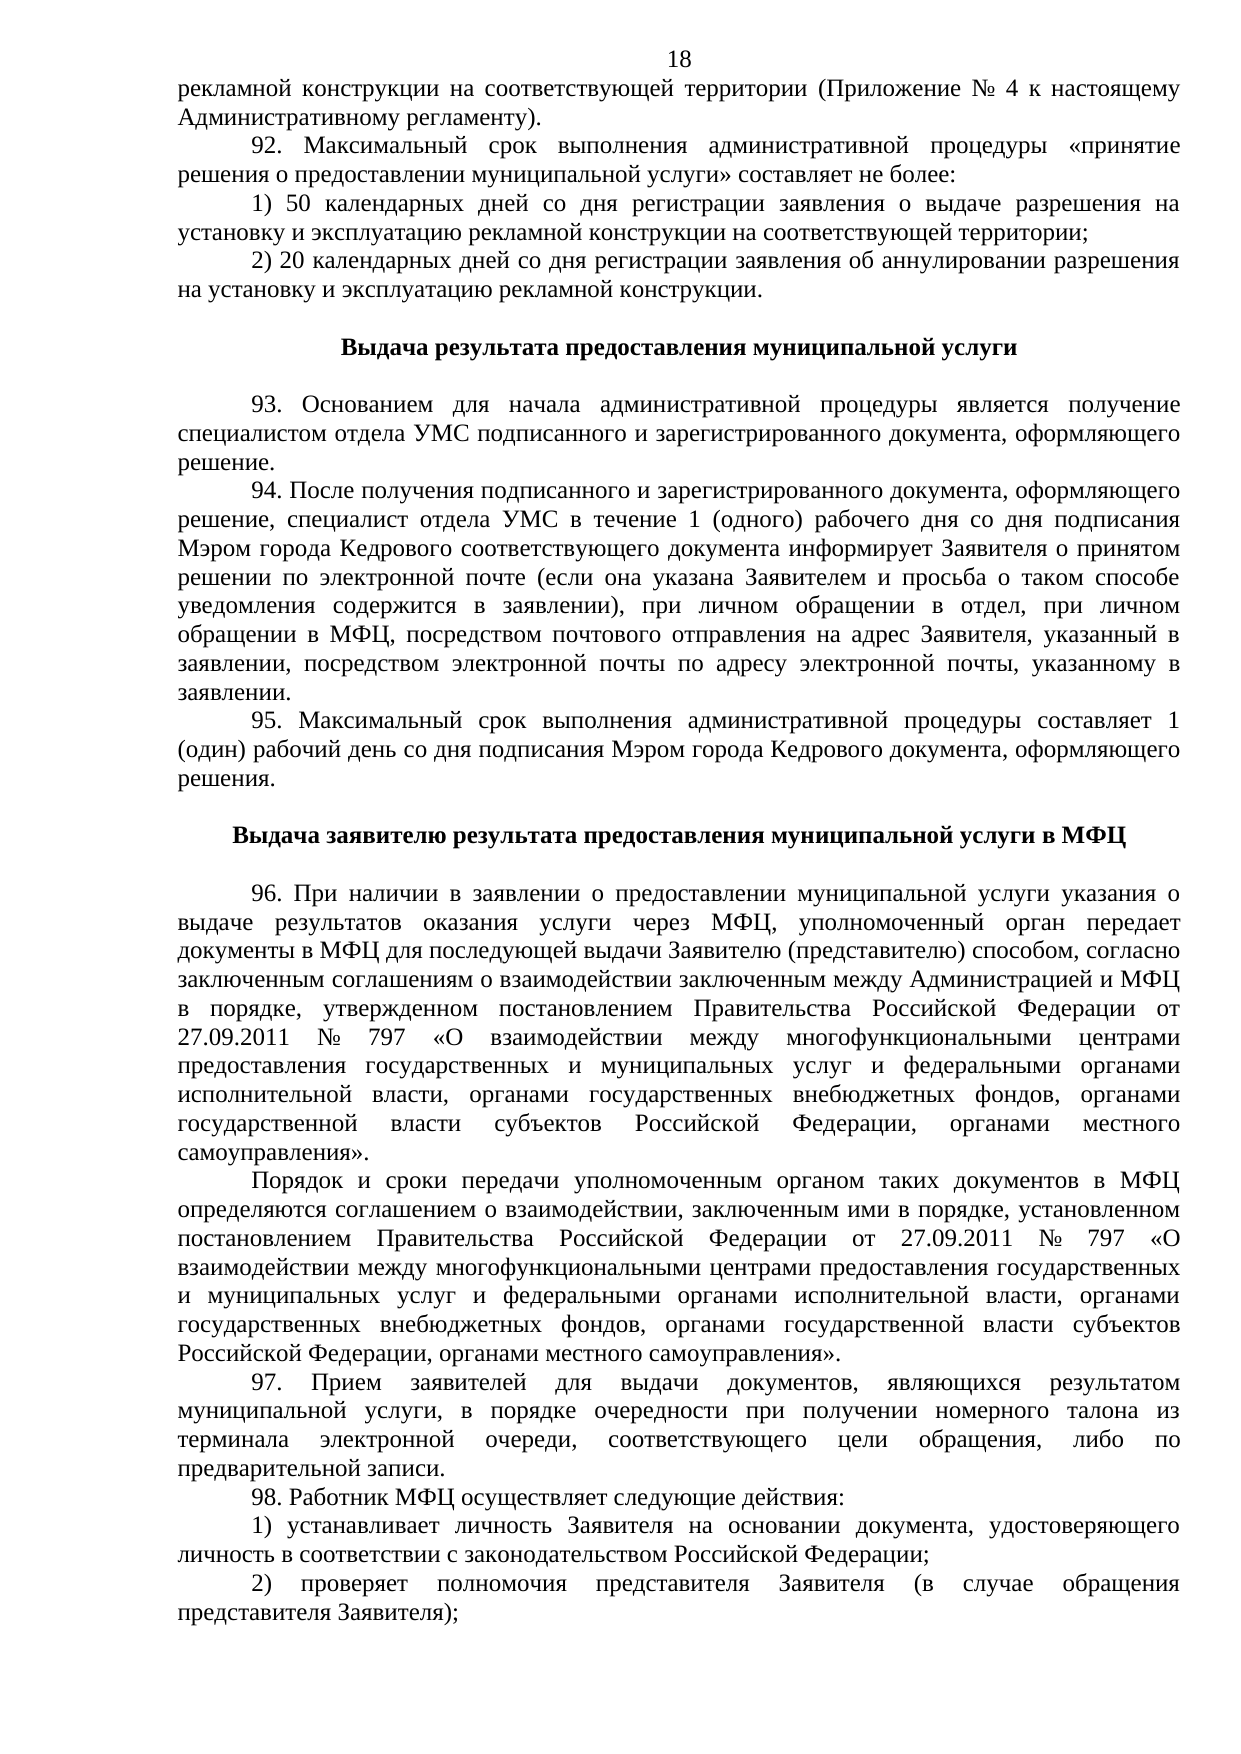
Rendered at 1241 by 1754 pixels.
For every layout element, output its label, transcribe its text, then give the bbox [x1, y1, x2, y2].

text Порядок и сроки передачи уполномоченным органом таких документов в МФЦ определяются соглашением о взаимодействии, заключенным ими в порядке, установленном постановлением Правительства Российской Федерации от 27.09.2011 № 797 «О взаимодействии между многофункциональными центрами предоставления государственных и муниципальных услуг и федеральными органами исполнительной власти, органами государственных внебюджетных фондов, органами государственной власти субъектов Российской Федерации, органами местного самоуправления». [177, 1166, 1181, 1367]
text 97. Прием заявителей для выдачи документов, являющихся результатом муниципальной услуги, в порядке очередности при получении номерного талона из терминала электронной очереди, соответствующего цели обращения, либо по предварительной записи. [177, 1367, 1181, 1482]
text 2) 20 календарных дней со дня регистрации заявления об аннулировании разрешения на установку и эксплуатацию рекламной конструкции. [177, 246, 1181, 303]
text Выдача заявителю результата предоставления муниципальной услуги в МФЦ [177, 821, 1181, 849]
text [177, 73, 1181, 131]
text 92. Максимальный срок выполнения административной процедуры «принятие решения о предоставлении муниципальной услуги» составляет не более: [177, 131, 1181, 188]
text 98. Работник МФЦ осуществляет следующие действия: [177, 1482, 1181, 1511]
text 96. При наличии в заявлении о предоставлении муниципальной услуги указания о выдаче результатов оказания услуги через МФЦ, уполномоченный орган передает документы в МФЦ для последующей выдачи Заявителю (представителю) способом, согласно заключенным соглашениям о взаимодействии заключенным между Администрацией и МФЦ в порядке, утвержденном постановлением Правительства Российской Федерации от 27.09.2011 № 797 «О взаимодействии между многофункциональными центрами предоставления государственных и муниципальных услуг и федеральными органами исполнительной власти, органами государственных внебюджетных фондов, органами государственной власти субъектов Российской Федерации, органами местного самоуправления». [177, 878, 1181, 1166]
text 94. После получения подписанного и зарегистрированного документа, оформляющего решение, специалист отдела УМС в течение 1 (одного) рабочего дня со дня подписания Мэром города Кедрового соответствующего документа информирует Заявителя о принятом решении по электронной почте (если она указана Заявителем и просьба о таком способе уведомления содержится в заявлении), при личном обращении в отдел, при личном обращении в МФЦ, посредством почтового отправления на адрес Заявителя, указанный в заявлении, посредством электронной почты по адресу электронной почты, указанному в заявлении. [177, 476, 1181, 706]
text 93. Основанием для начала административной процедуры является получение специалистом отдела УМС подписанного и зарегистрированного документа, оформляющего решение. [177, 389, 1181, 476]
text 95. Максимальный срок выполнения административной процедуры составляет 1 (один) рабочий день со дня подписания Мэром города Кедрового документа, оформляющего решения. [177, 706, 1181, 792]
text Выдача результата предоставления муниципальной услуги [177, 332, 1181, 361]
text 1) 50 календарных дней со дня регистрации заявления о выдаче разрешения на установку и эксплуатацию рекламной конструкции на соответствующей территории; [177, 188, 1181, 246]
text 2) проверяет полномочия представителя Заявителя (в случае обращения представителя Заявителя); [177, 1568, 1181, 1626]
text 1) устанавливает личность Заявителя на основании документа, удостоверяющего личность в соответствии с законодательством Российской Федерации; [177, 1511, 1181, 1568]
